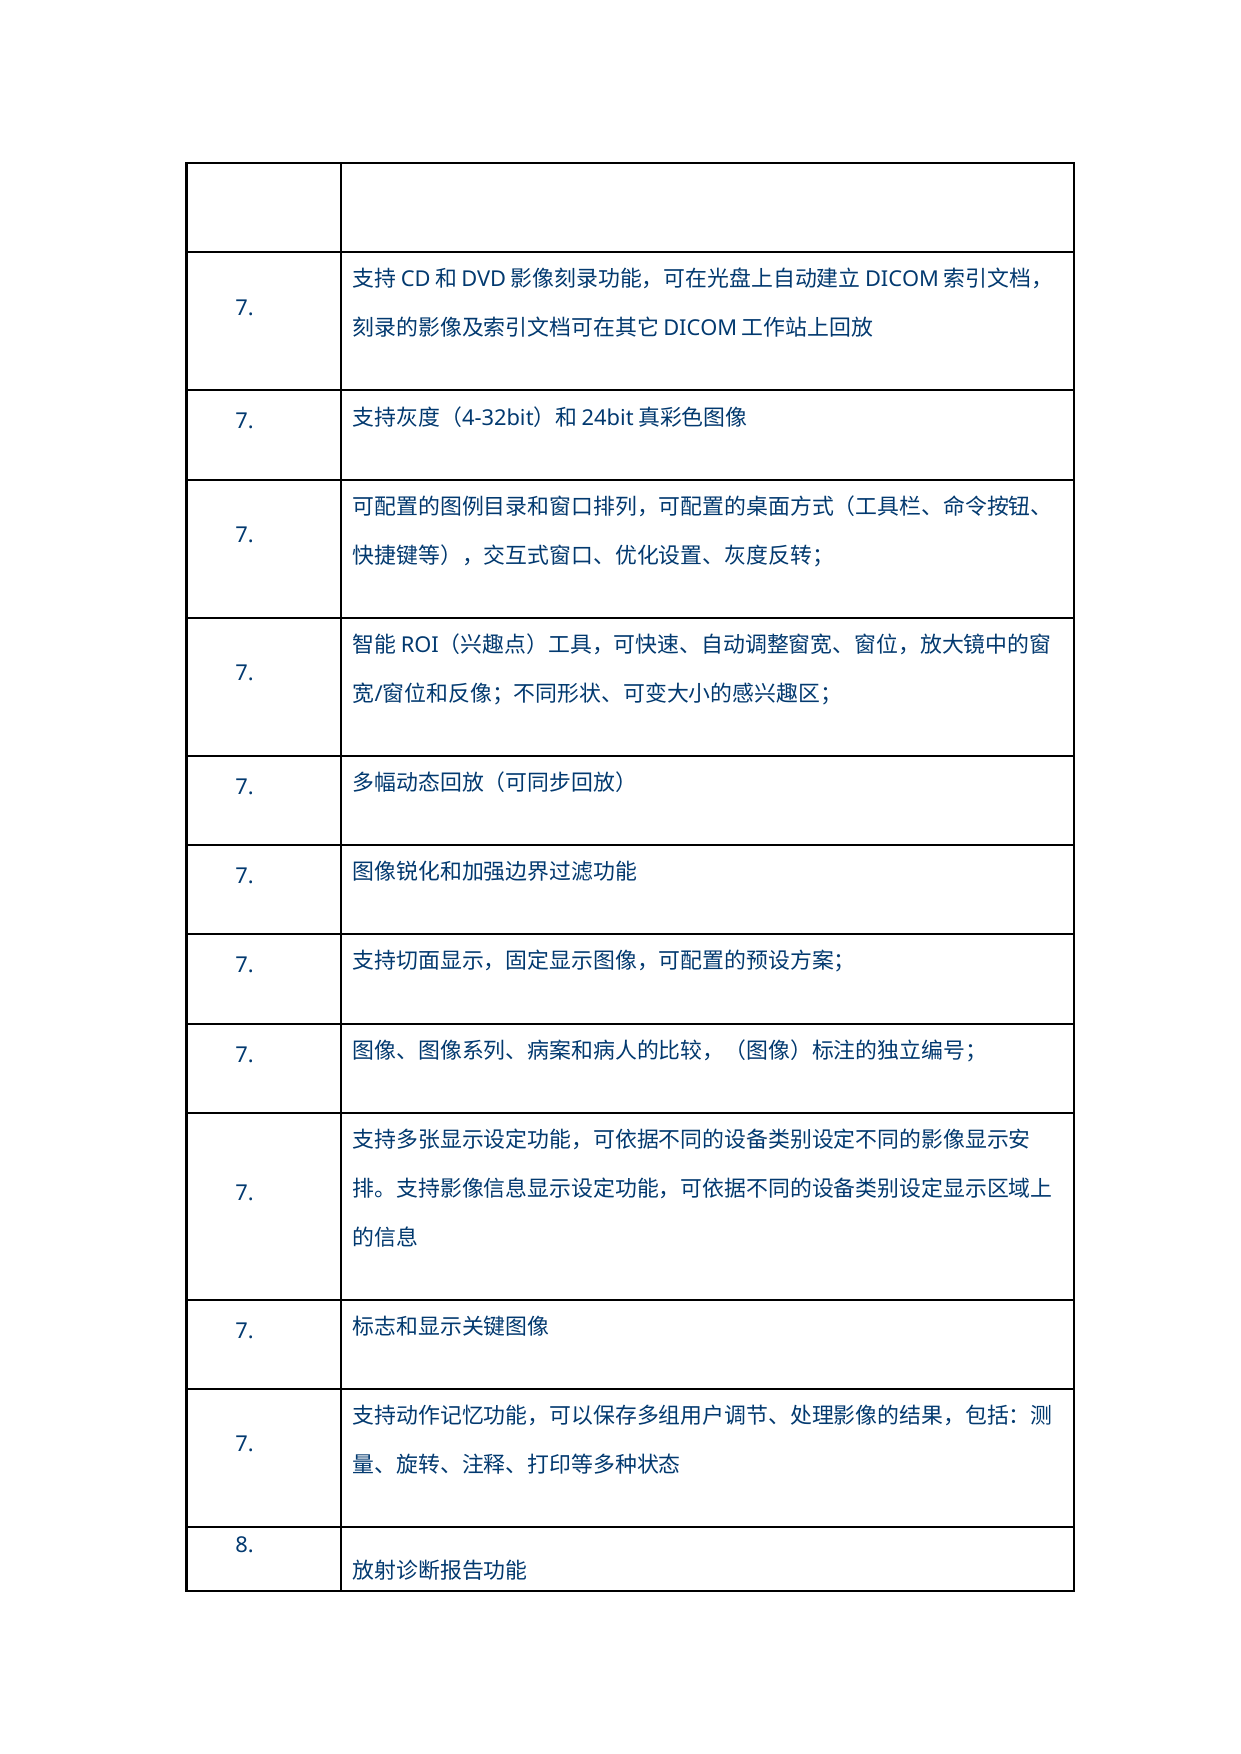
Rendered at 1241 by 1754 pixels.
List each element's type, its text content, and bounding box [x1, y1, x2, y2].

table_cell 标志和显示关键图像 [342, 1301, 1073, 1388]
table_cell [188, 1301, 340, 1388]
table_cell [188, 253, 340, 389]
table_cell [188, 1025, 340, 1112]
table_cell [188, 1390, 340, 1526]
table_cell [188, 391, 340, 478]
table_cell 图像、图像系列、病案和病人的比较，（图像）标注的独立编号； [342, 1025, 1073, 1112]
table_cell 可配置的图例目录和窗口排列，可配置的桌面方式（工具栏、命令按钮、快捷键等），交互式窗口、优化设置、灰度反转； [342, 481, 1073, 617]
table_cell [188, 846, 340, 933]
table_cell 支持多张显示设定功能，可依据不同的设备类别设定不同的影像显示安排。支持影像信息显示设定功能，可依据不同的设备类别设定显示区域上的信息 [342, 1114, 1073, 1298]
table_cell 支持切面显示，固定显示图像，可配置的预设方案； [342, 935, 1073, 1022]
table_cell [188, 935, 340, 1022]
table_cell 多幅动态回放（可同步回放） [342, 757, 1073, 844]
table_cell [188, 481, 340, 617]
table_cell 支持CD和DVD影像刻录功能，可在光盘上自动建立DICOM索引文档，刻录的影像及索引文档可在其它DICOM工作站上回放 [342, 253, 1073, 389]
table_cell 支持动作记忆功能，可以保存多组用户调节、处理影像的结果，包括：测量、旋转、注释、打印等多种状态 [342, 1390, 1073, 1526]
table_cell 图像锐化和加强边界过滤功能 [342, 846, 1073, 933]
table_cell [342, 164, 1073, 251]
table_cell [188, 164, 340, 251]
table_cell 放射诊断报告功能 [342, 1528, 1073, 1589]
table_cell [188, 1528, 340, 1589]
table_cell [188, 1114, 340, 1298]
table_cell 智能ROI（兴趣点）工具，可快速、自动调整窗宽、窗位，放大镜中的窗宽/窗位和反像；不同形状、可变大小的感兴趣区； [342, 619, 1073, 754]
table_cell [188, 757, 340, 844]
table_cell 支持灰度（4-32bit）和24bit真彩色图像 [342, 391, 1073, 478]
table_cell [188, 619, 340, 754]
